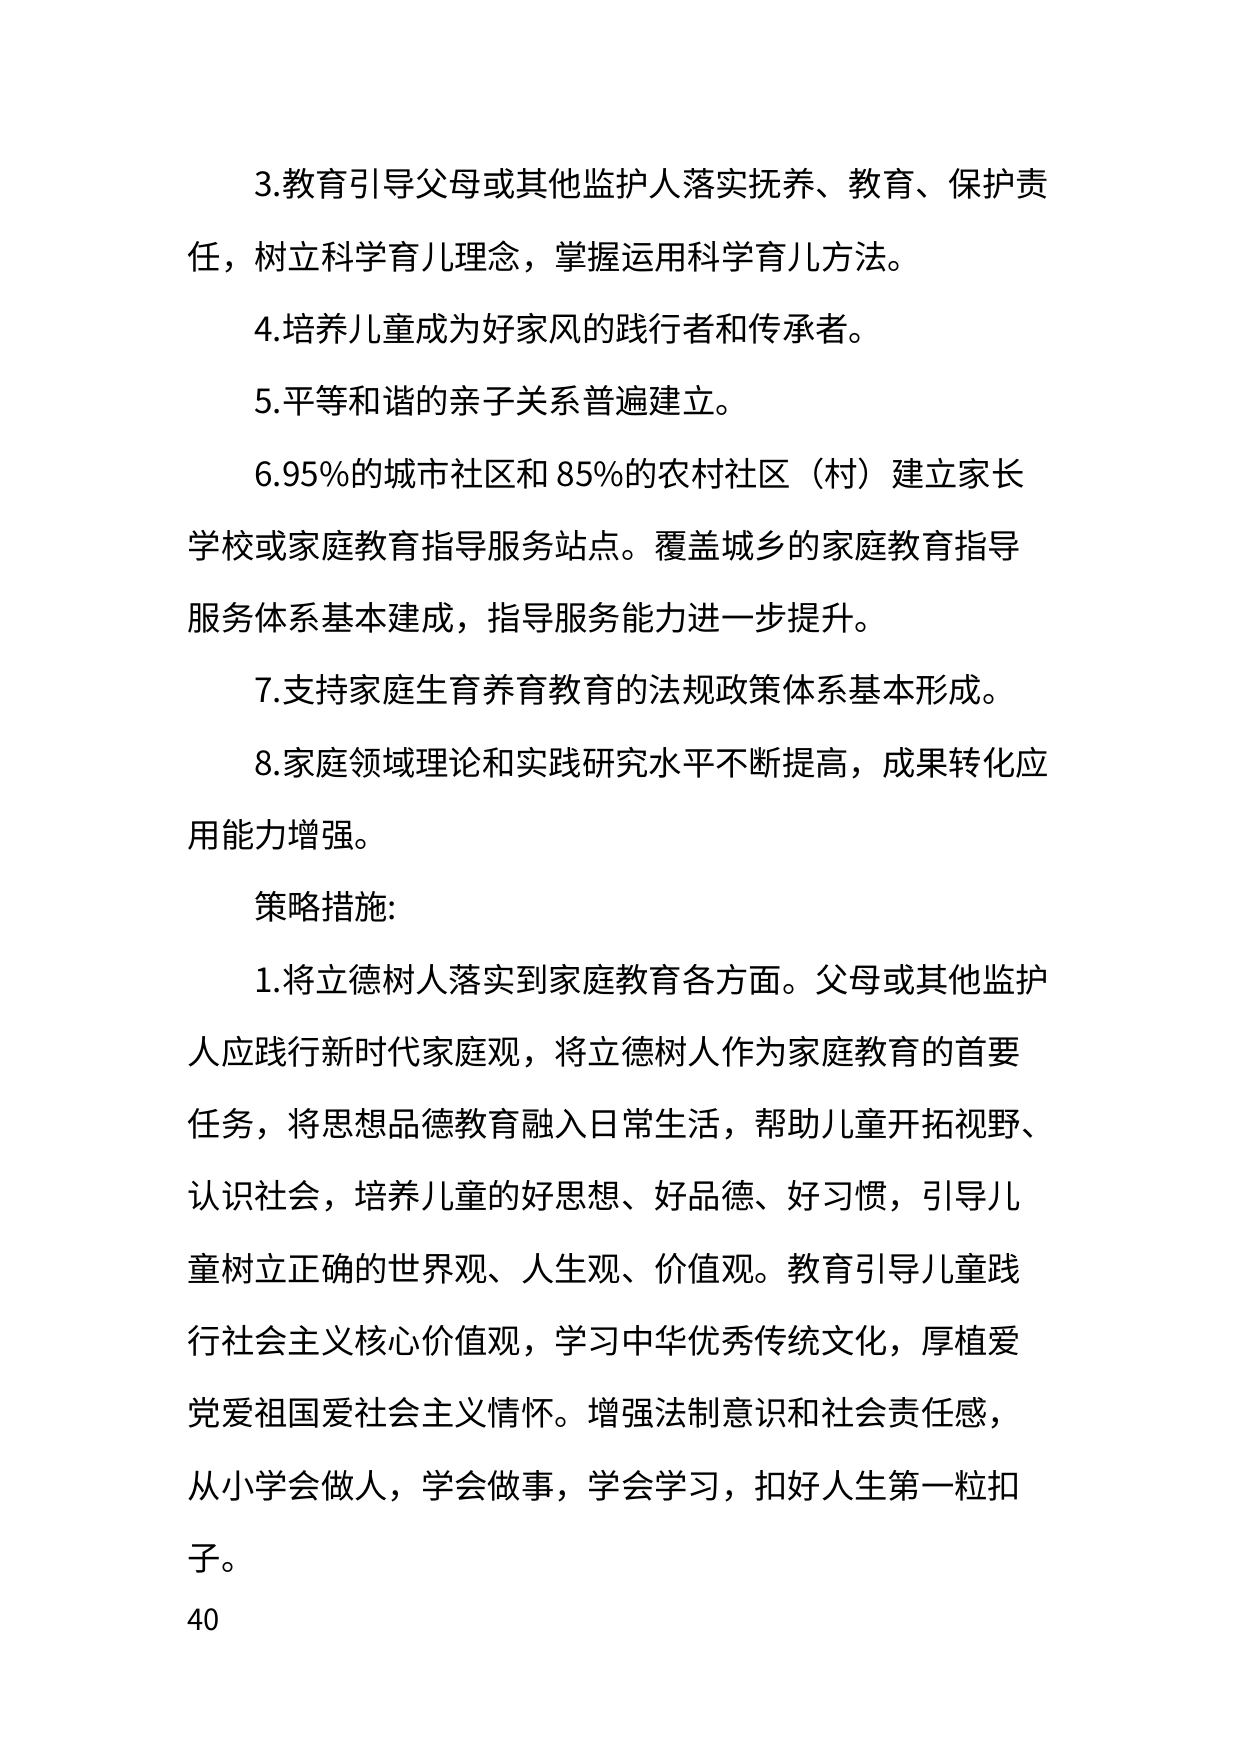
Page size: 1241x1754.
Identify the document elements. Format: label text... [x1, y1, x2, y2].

text 3.教育引导父母或其他监护人落实抚养、教育、保护责任，树立科学育儿理念，掌握运用科学育儿方法。 [187, 158, 1053, 279]
text 4.培养儿童成为好家风的践行者和传承者。 [187, 303, 1053, 351]
text 5.平等和谐的亲子关系普遍建立。 [187, 375, 1053, 423]
text 8.家庭领域理论和实践研究水平不断提高，成果转化应用能力增强。 [187, 736, 1053, 857]
text 7.支持家庭生育养育教育的法规政策体系基本形成。 [187, 664, 1053, 712]
text 策略措施: [187, 881, 1053, 929]
text 1.将立德树人落实到家庭教育各方面。父母或其他监护人应践行新时代家庭观，将立德树人作为家庭教育的首要任务，将思想品德教育融入日常生活，帮助儿童开拓视野、认识社会，培养儿童的好思想、好品德、好习惯，引导儿童树立正确的世界观、人生观、价值观。教育引导儿童践行社会主义核心价值观，学习中华优秀传统文化，厚植爱党爱祖国爱社会主义情怀。增强法制意识和社会责任感，从小学会做人，学会做事，学会学习，扣好人生第一粒扣子。 [187, 953, 1053, 1580]
text 6.95%的城市社区和85%的农村社区（村）建立家长学校或家庭教育指导服务站点。覆盖城乡的家庭教育指导服务体系基本建成，指导服务能力进一步提升。 [187, 447, 1053, 640]
